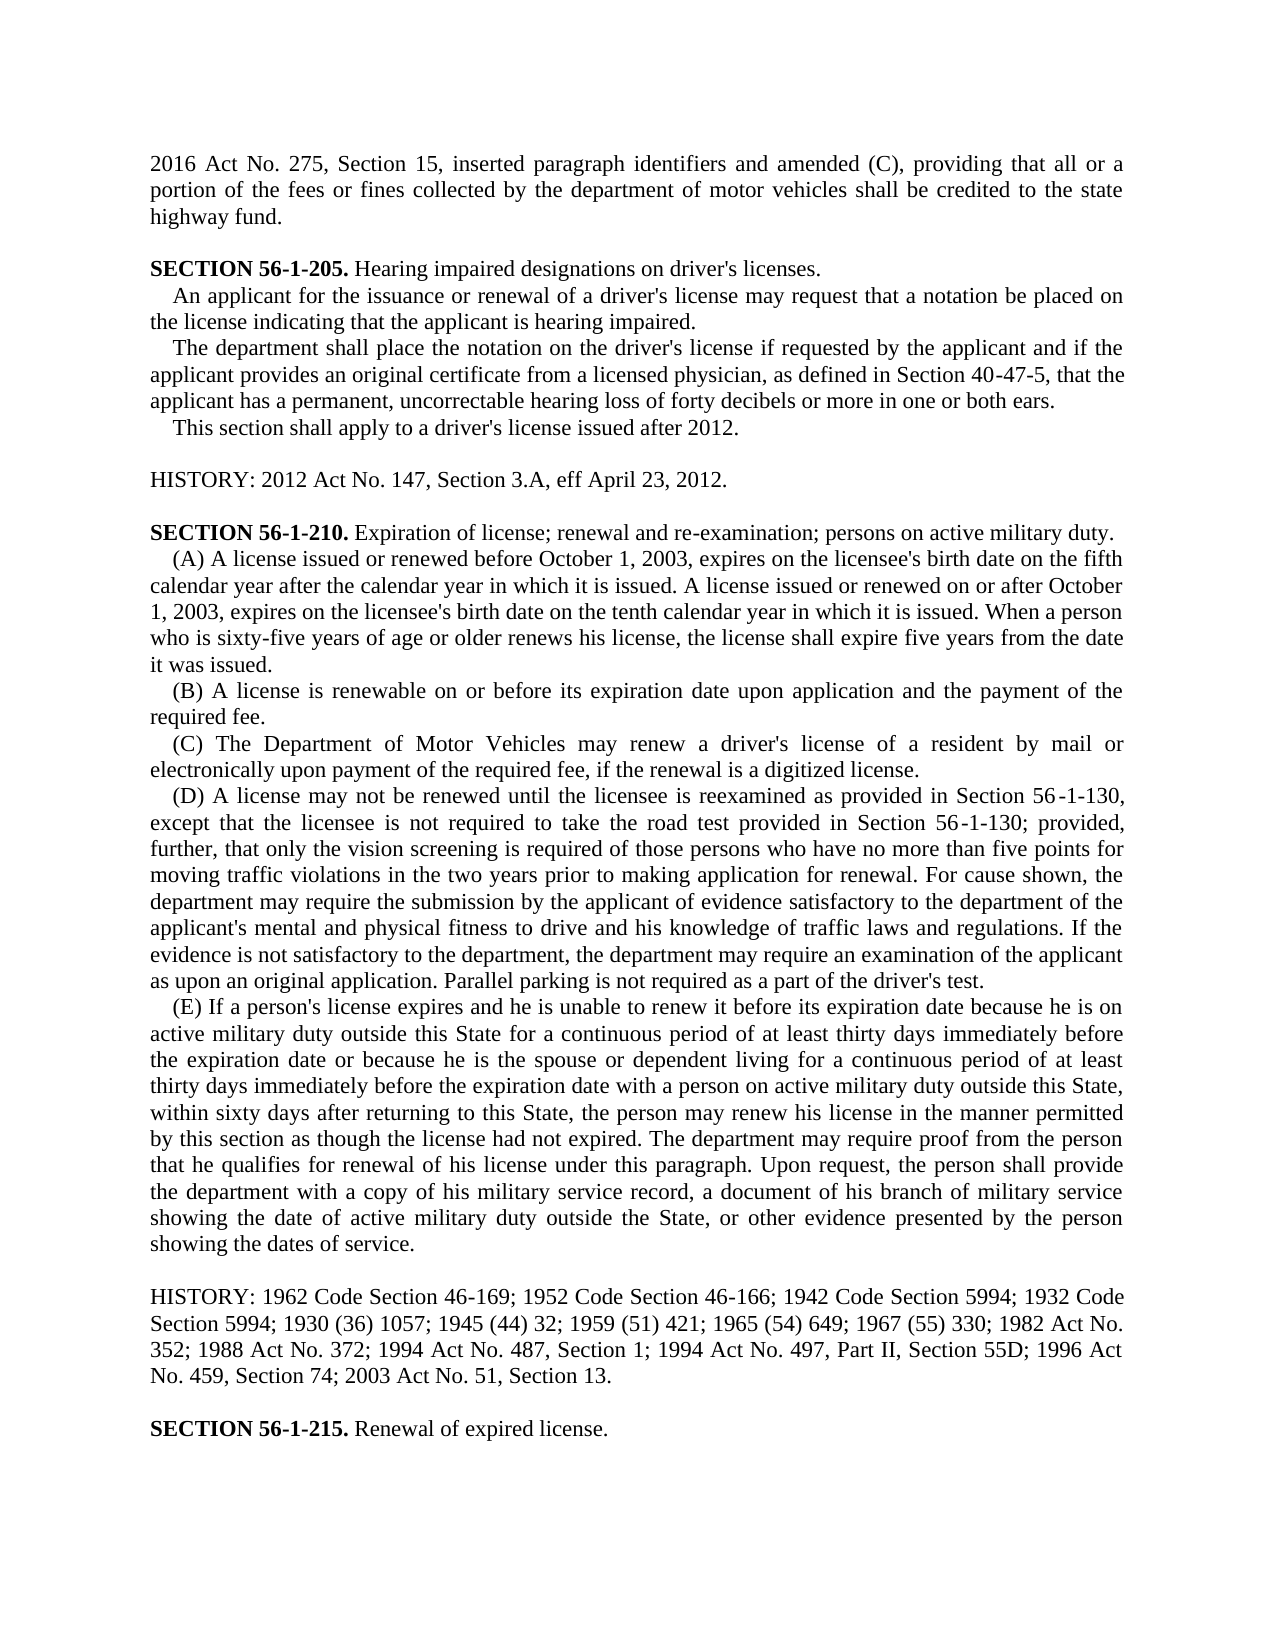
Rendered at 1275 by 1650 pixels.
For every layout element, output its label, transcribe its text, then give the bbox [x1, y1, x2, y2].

text 2016 Act No. 275, Section 15, inserted paragraph identifiers and amended (C), providing that all or a portion of the fees or fines collected by the department of motor vehicles shall be credited to the state highway fund. [150, 150, 1125, 229]
text (E) If a person's license expires and he is unable to renew it before its expiration date because he is on active military duty outside this State for a continuous period of at least thirty days immediately before the expiration date or because he is the spouse or dependent living for a continuous period of at least thirty days immediately before the expiration date with a person on active military duty outside this State, within sixty days after returning to this State, the person may renew his license in the manner permitted by this section as though the license had not expired. The department may require proof from the person that he qualifies for renewal of his license under this paragraph. Upon request, the person shall provide the department with a copy of his military service record, a document of his branch of military service showing the date of active military duty outside the State, or other evidence presented by the person showing the dates of service. [150, 993, 1125, 1257]
text (B) A license is renewable on or before its expiration date upon application and the payment of the required fee. [150, 677, 1125, 730]
text An applicant for the issuance or renewal of a driver's license may request that a notation be placed on the license indicating that the applicant is hearing impaired. [150, 282, 1125, 334]
text HISTORY: 2012 Act No. 147, Section 3.A, eff April 23, 2012. [150, 466, 1125, 493]
text (D) A license may not be renewed until the licensee is reexamined as provided in Section 56-1-130, except that the licensee is not required to take the road test provided in Section 56-1-130; provided, further, that only the vision screening is required of those persons who have no more than five points for moving traffic violations in the two years prior to making application for renewal. For cause shown, the department may require the submission by the applicant of evidence satisfactory to the department of the applicant's mental and physical fitness to drive and his knowledge of traffic laws and regulations. If the evidence is not satisfactory to the department, the department may require an examination of the applicant as upon an original application. Parallel parking is not required as a part of the driver's test. [150, 782, 1125, 993]
text SECTION 56-1-205. Hearing impaired designations on driver's licenses. [150, 255, 1125, 282]
text This section shall apply to a driver's license issued after 2012. [150, 413, 1125, 440]
text The department shall place the notation on the driver's license if requested by the applicant and if the applicant provides an original certificate from a licensed physician, as defined in Section 40-47-5, that the applicant has a permanent, uncorrectable hearing loss of forty decibels or more in one or both ears. [150, 334, 1125, 413]
text (A) A license issued or renewed before October 1, 2003, expires on the licensee's birth date on the fifth calendar year after the calendar year in which it is issued. A license issued or renewed on or after October 1, 2003, expires on the licensee's birth date on the tenth calendar year in which it is issued. When a person who is sixty-five years of age or older renews his license, the license shall expire five years from the date it was issued. [150, 545, 1125, 677]
text SECTION 56-1-215. Renewal of expired license. [150, 1415, 1125, 1441]
text SECTION 56-1-210. Expiration of license; renewal and re-examination; persons on active military duty. [150, 519, 1125, 545]
text (C) The Department of Motor Vehicles may renew a driver's license of a resident by mail or electronically upon payment of the required fee, if the renewal is a digitized license. [150, 730, 1125, 782]
text HISTORY: 1962 Code Section 46-169; 1952 Code Section 46-166; 1942 Code Section 5994; 1932 Code Section 5994; 1930 (36) 1057; 1945 (44) 32; 1959 (51) 421; 1965 (54) 649; 1967 (55) 330; 1982 Act No. 352; 1988 Act No. 372; 1994 Act No. 487, Section 1; 1994 Act No. 497, Part II, Section 55D; 1996 Act No. 459, Section 74; 2003 Act No. 51, Section 13. [150, 1283, 1125, 1389]
